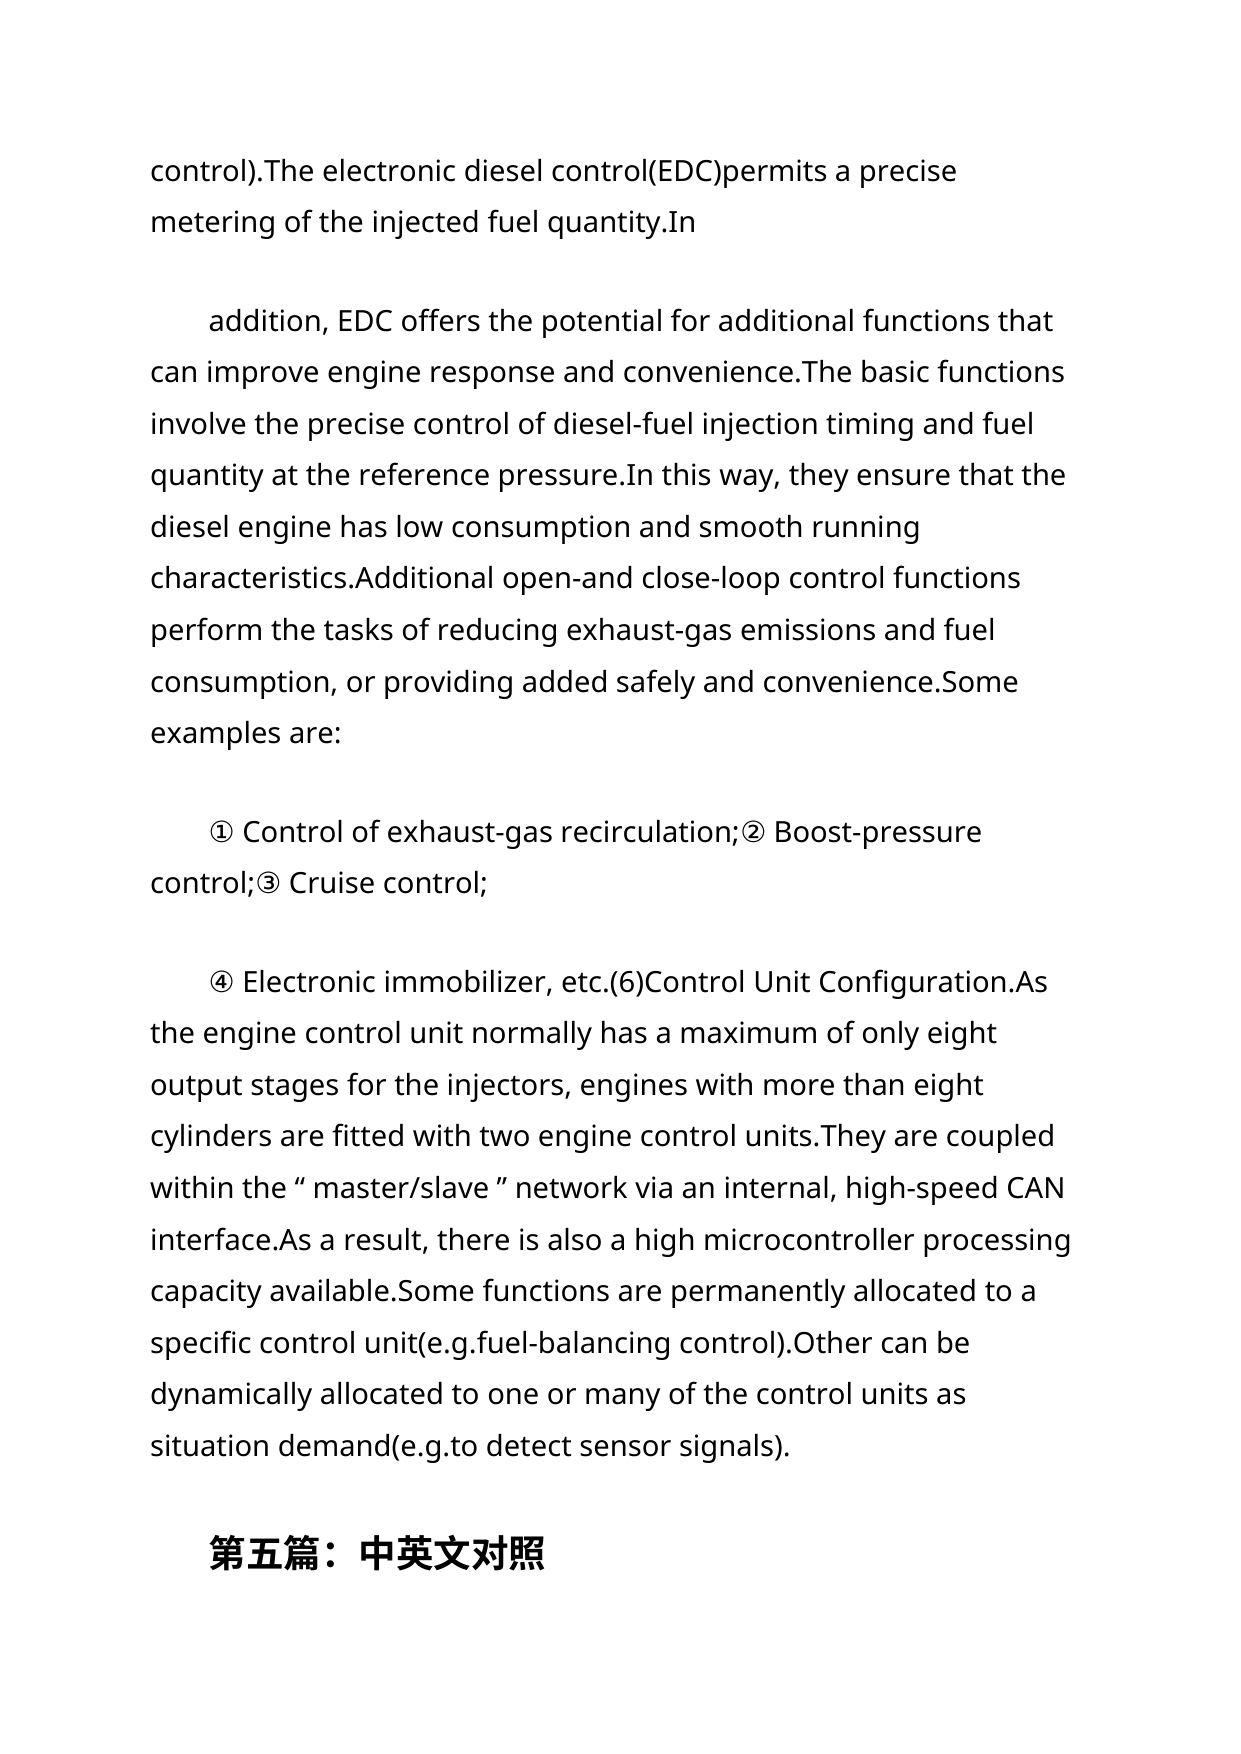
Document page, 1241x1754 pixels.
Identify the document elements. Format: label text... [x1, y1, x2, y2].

text addition, EDC offers the potential for additional functions that can improve engine response and convenience.The basic functions involve the precise control of diesel-fuel injection timing and fuel quantity at the reference pressure.In this way, they ensure that the diesel engine has low consumption and smooth running characteristics.Additional open-and close-loop control functions perform the tasks of reducing exhaust-gas emissions and fuel consumption, or providing added safely and convenience.Some examples are: [150, 300, 1090, 752]
text 第五篇：中英文对照 [150, 1523, 1090, 1578]
text ① Control of exhaust-gas recirculation;② Boost-pressure control;③ Cruise control; [150, 811, 1090, 902]
text ④ Electronic immobilizer, etc.(6)Control Unit Configuration.As the engine control unit normally has a maximum of only eight output stages for the injectors, engines with more than eight cylinders are fitted with two engine control units.They are coupled within the “ master/slave ” network via an internal, high-speed CAN interface.As a result, there is also a high microcontroller processing capacity available.Some functions are permanently allocated to a specific control unit(e.g.fuel-balancing control).Other can be dynamically allocated to one or many of the control units as situation demand(e.g.to detect sensor signals). [150, 961, 1090, 1465]
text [150, 150, 1090, 241]
